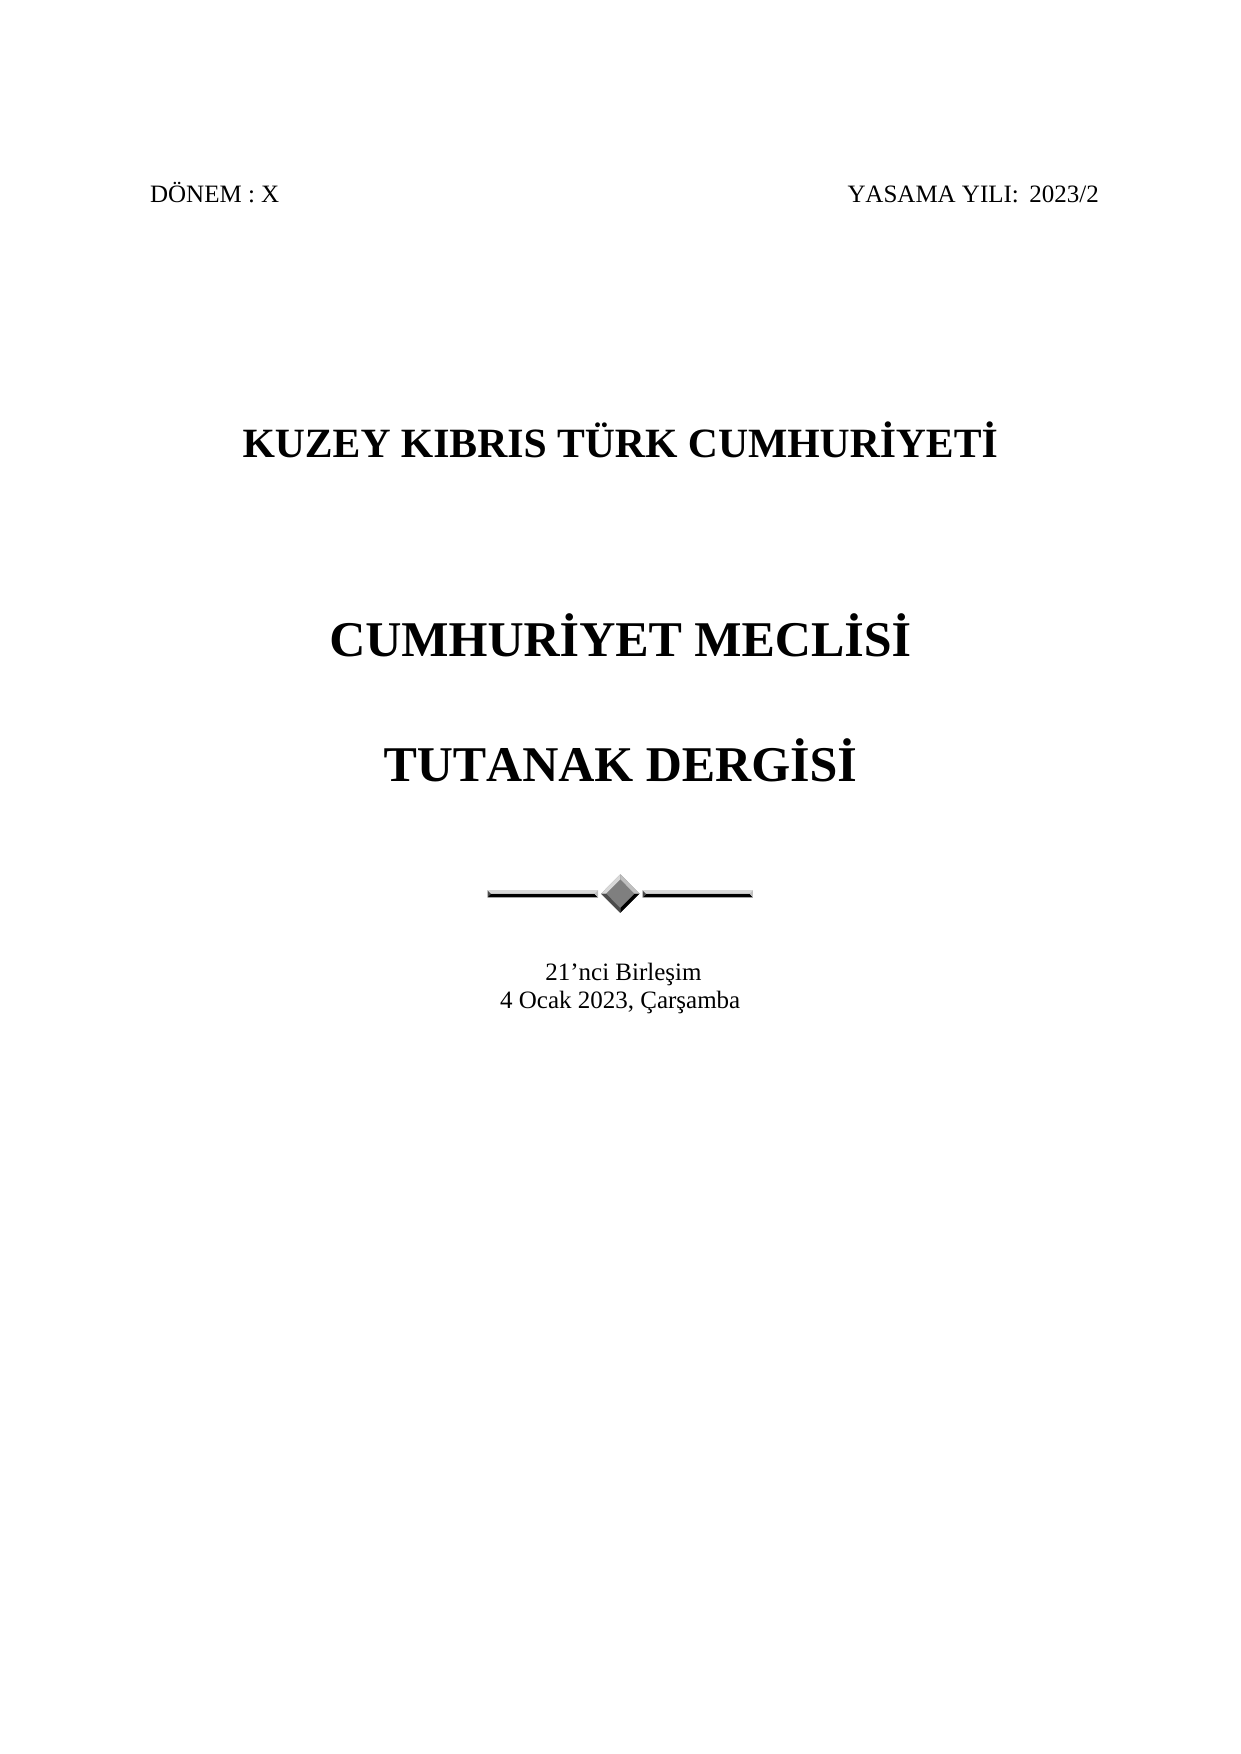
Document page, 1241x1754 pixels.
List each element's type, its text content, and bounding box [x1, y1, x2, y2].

text KUZEY KIBRIS TÜRK CUMHURİYETİ [150, 418, 1090, 466]
table_header DÖNEM : X [139, 179, 622, 207]
text 4 Ocak 2023, Çarşamba [150, 985, 1090, 1014]
text TUTANAK DERGİSİ [150, 734, 1090, 792]
table_header YASAMA YILI: 2023/2 [623, 179, 1110, 207]
text 21’nci Birleşim [150, 957, 1090, 985]
text CUMHURİYET MECLİSİ [150, 610, 1090, 667]
